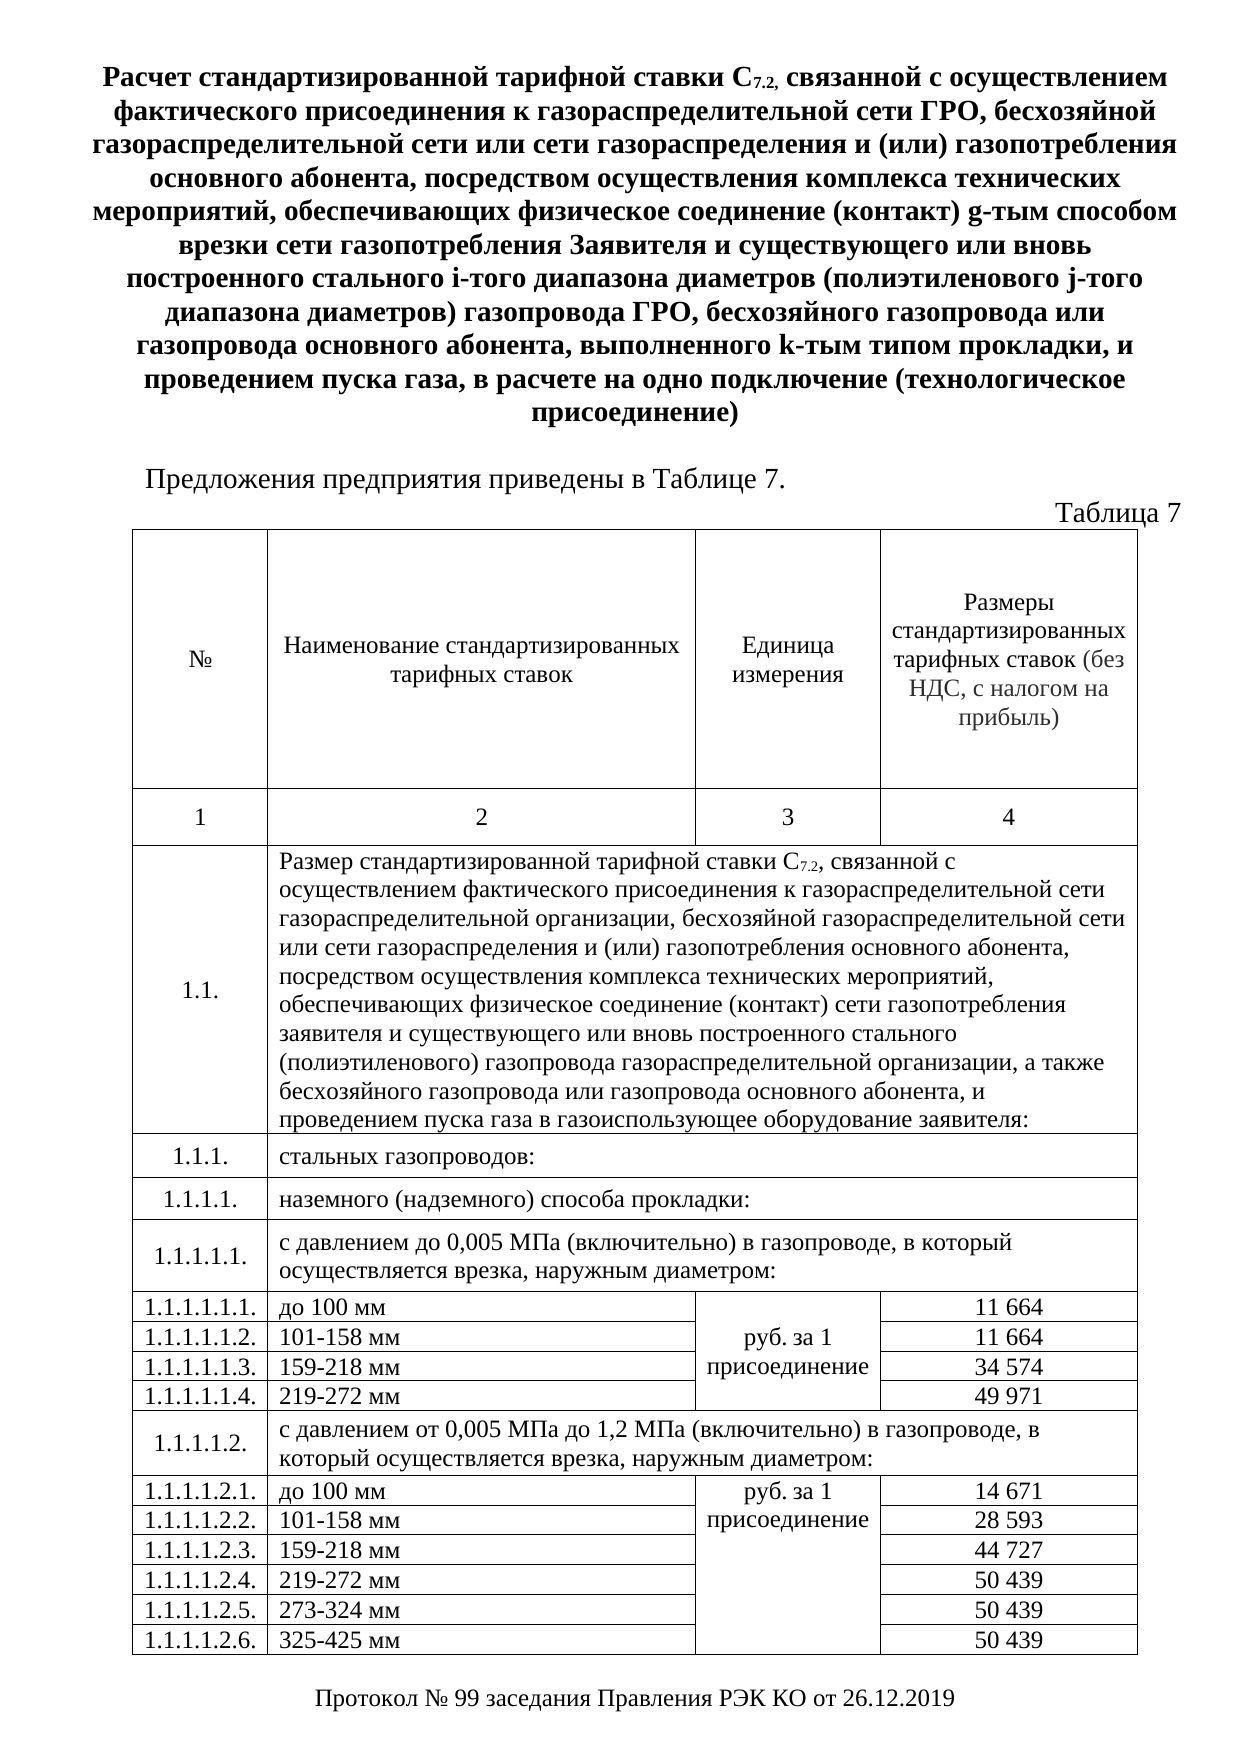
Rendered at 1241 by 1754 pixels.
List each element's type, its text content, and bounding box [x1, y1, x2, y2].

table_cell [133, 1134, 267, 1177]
text Расчет стандартизированной тарифной ставки С7.2, связанной с осуществлением фактического присоединения к газораспределительной сети ГРО, бесхозяйной газораспределительной сети или сети газораспределения и (или) газопотребления основного абонента, посредством осуществления комплекса технических мероприятий, обеспечивающих физическое соединение (контакт) g-тым способом врезки сети газопотребления Заявителя и существующего или вновь построенного стального i-того диапазона диаметров (полиэтиленового j-того диапазона диаметров) газопровода ГРО, бесхозяйного газопровода или газопровода основного абонента, выполненного k-тым типом прокладки, и проведением пуска газа, в расчете на одно подключение (технологическое присоединение) [89, 59, 1181, 428]
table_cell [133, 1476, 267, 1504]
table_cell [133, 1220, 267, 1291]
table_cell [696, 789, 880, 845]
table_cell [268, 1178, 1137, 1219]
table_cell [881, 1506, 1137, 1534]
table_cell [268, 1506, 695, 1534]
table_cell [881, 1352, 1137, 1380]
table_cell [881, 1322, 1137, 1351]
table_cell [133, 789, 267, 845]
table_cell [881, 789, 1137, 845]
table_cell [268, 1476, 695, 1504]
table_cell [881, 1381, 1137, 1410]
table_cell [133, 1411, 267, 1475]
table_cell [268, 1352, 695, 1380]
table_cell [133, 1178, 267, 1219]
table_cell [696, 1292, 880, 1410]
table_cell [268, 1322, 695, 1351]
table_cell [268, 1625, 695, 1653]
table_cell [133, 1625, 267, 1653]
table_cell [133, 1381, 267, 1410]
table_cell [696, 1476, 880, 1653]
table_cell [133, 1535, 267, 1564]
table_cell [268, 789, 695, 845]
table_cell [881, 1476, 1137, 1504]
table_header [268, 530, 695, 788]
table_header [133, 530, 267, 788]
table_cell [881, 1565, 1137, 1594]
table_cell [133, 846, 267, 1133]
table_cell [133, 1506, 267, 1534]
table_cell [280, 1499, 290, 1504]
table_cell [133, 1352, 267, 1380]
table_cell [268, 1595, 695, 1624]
text Предложения предприятия приведены в Таблице 7. [89, 462, 1181, 495]
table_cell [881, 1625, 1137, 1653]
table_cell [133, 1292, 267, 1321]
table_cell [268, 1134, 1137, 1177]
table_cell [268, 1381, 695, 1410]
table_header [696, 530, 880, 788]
text Таблица 7 [89, 495, 1181, 529]
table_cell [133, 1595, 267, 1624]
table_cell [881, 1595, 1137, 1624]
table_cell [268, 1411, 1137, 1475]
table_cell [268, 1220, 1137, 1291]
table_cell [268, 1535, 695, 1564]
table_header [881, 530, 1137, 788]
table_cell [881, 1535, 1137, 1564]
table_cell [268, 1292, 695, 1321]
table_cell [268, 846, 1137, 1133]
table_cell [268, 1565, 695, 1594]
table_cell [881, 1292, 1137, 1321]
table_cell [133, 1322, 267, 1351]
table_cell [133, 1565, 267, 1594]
